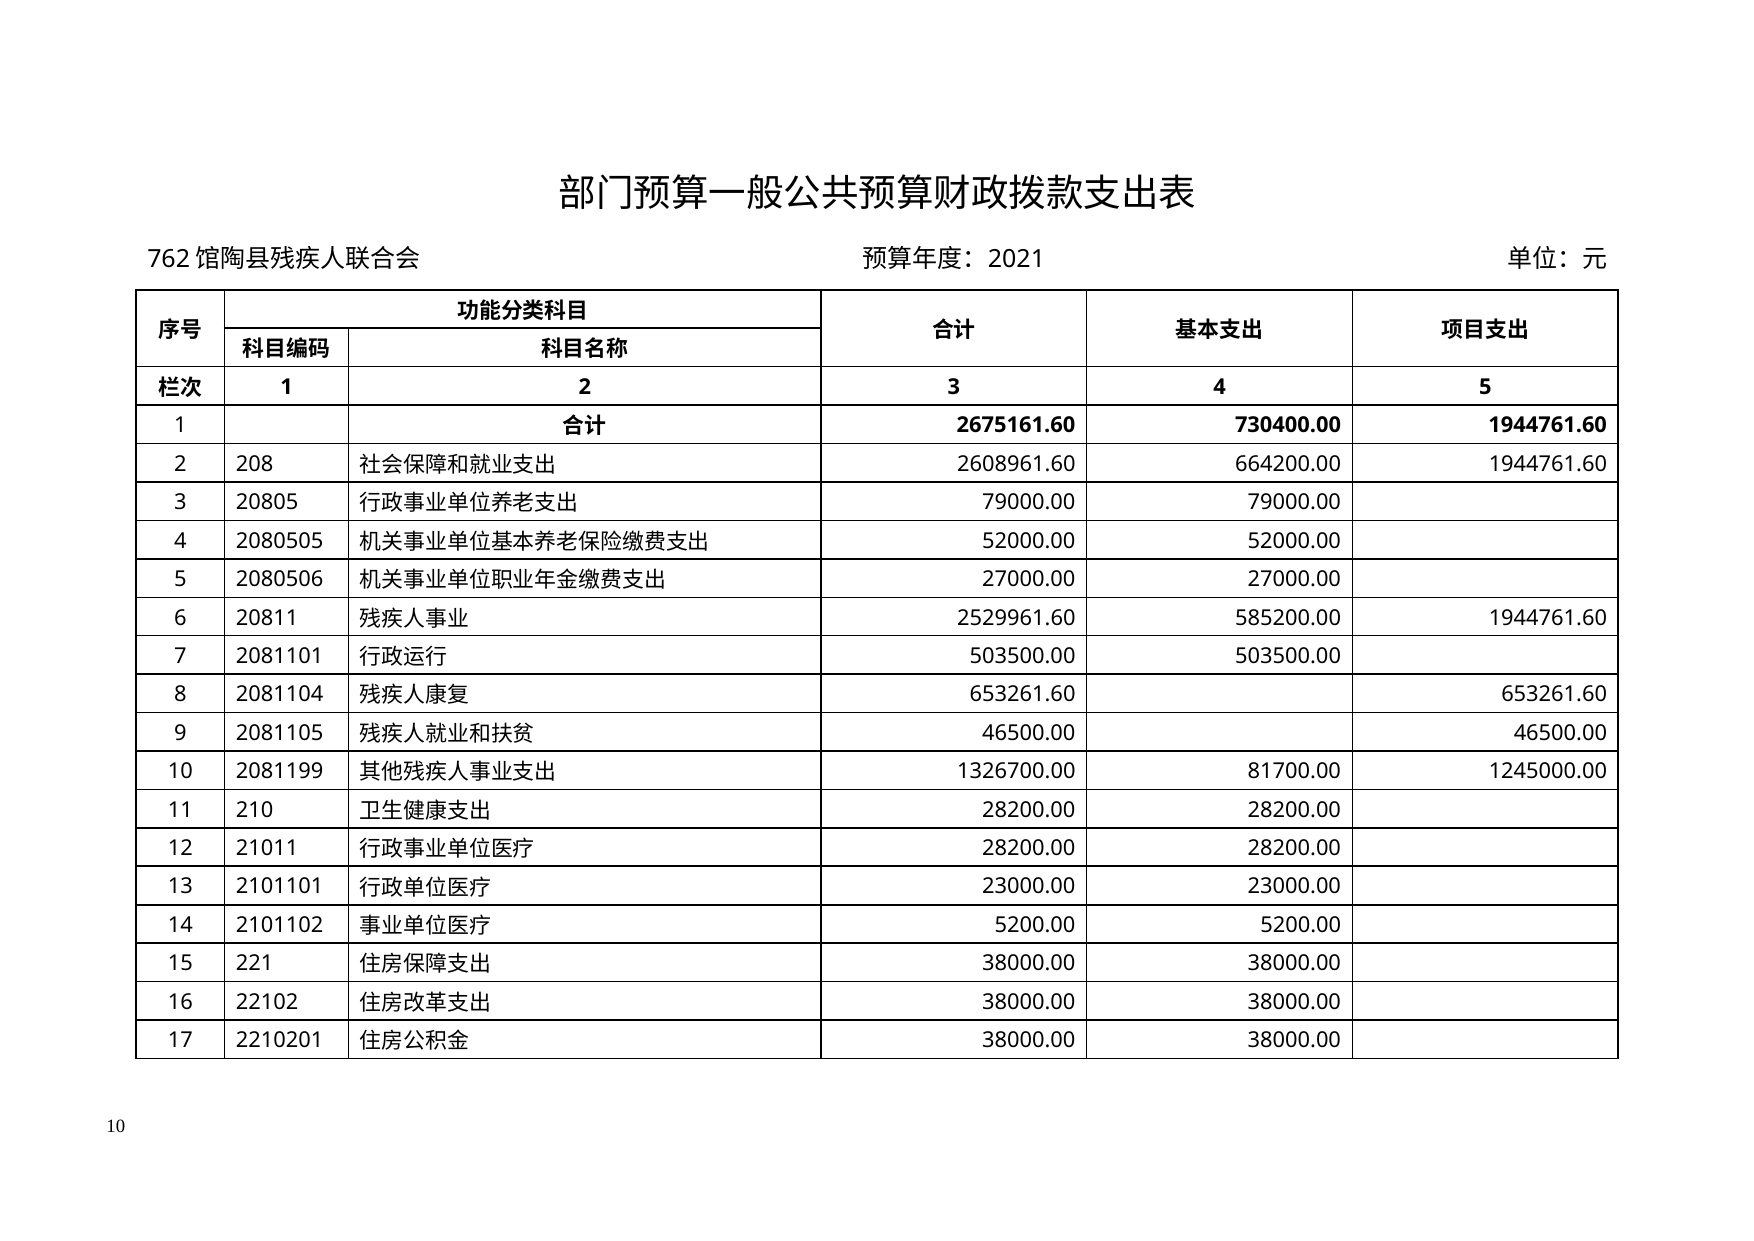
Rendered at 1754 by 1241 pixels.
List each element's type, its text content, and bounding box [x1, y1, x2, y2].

table_cell 14 [137, 906, 224, 942]
table_cell 38000.00 [1087, 1021, 1352, 1058]
table_cell 残疾人康复 [349, 675, 820, 712]
table_cell 5200.00 [822, 906, 1086, 942]
table_cell 科目编码 [225, 329, 348, 366]
table_cell 7 [137, 636, 224, 673]
table_cell 卫生健康支出 [349, 790, 820, 827]
table_cell 5200.00 [1087, 906, 1352, 942]
table_cell 5 [137, 560, 224, 596]
table_cell 81700.00 [1087, 752, 1352, 788]
table_cell 2101102 [225, 906, 348, 942]
table_cell 653261.60 [1353, 675, 1617, 712]
table_cell 221 [225, 944, 348, 981]
table_cell 基本支出 [1087, 291, 1352, 366]
table_cell [1353, 521, 1617, 558]
table_cell 27000.00 [1087, 560, 1352, 596]
table_cell [225, 406, 348, 443]
text 部门预算一般公共预算财政拨款支出表 [106, 157, 1648, 222]
table_cell 664200.00 [1087, 444, 1352, 481]
table_cell 住房改革支出 [349, 982, 820, 1019]
table_cell 10 [137, 752, 224, 788]
table_cell 8 [137, 675, 224, 712]
table_cell [1087, 713, 1352, 750]
table_cell 序号 [137, 291, 224, 366]
table_cell 1944761.60 [1353, 598, 1617, 635]
table_cell 残疾人事业 [349, 598, 820, 635]
table_cell 4 [1087, 367, 1352, 404]
table_cell 13 [137, 867, 224, 904]
table_cell 2529961.60 [822, 598, 1086, 635]
table_cell 20805 [225, 483, 348, 519]
table_cell 其他残疾人事业支出 [349, 752, 820, 788]
table_cell 事业单位医疗 [349, 906, 820, 942]
table_cell 机关事业单位职业年金缴费支出 [349, 560, 820, 596]
table_cell 3 [137, 483, 224, 519]
table_cell 2608961.60 [822, 444, 1086, 481]
table_cell [1353, 1021, 1617, 1058]
table_cell 38000.00 [1087, 982, 1352, 1019]
table_cell 503500.00 [1087, 636, 1352, 673]
table_cell 27000.00 [822, 560, 1086, 596]
table_cell [1353, 982, 1617, 1019]
table_cell 6 [137, 598, 224, 635]
table_cell 38000.00 [1087, 944, 1352, 981]
table_header 单位：元 [1087, 224, 1617, 289]
table_cell 项目支出 [1353, 291, 1617, 366]
table_cell 2 [137, 444, 224, 481]
table_cell 2080505 [225, 521, 348, 558]
table_cell [1353, 790, 1617, 827]
table_cell 585200.00 [1087, 598, 1352, 635]
table_cell 11 [137, 790, 224, 827]
table_cell [1353, 867, 1617, 904]
table_cell 机关事业单位基本养老保险缴费支出 [349, 521, 820, 558]
table_cell 行政单位医疗 [349, 867, 820, 904]
table_cell 住房公积金 [349, 1021, 820, 1058]
table_cell 23000.00 [1087, 867, 1352, 904]
table_cell 79000.00 [1087, 483, 1352, 519]
table_cell 38000.00 [822, 1021, 1086, 1058]
table_cell 38000.00 [822, 982, 1086, 1019]
table_cell 2081199 [225, 752, 348, 788]
table_cell 行政事业单位医疗 [349, 829, 820, 865]
table_cell 653261.60 [822, 675, 1086, 712]
table_cell 16 [137, 982, 224, 1019]
table_cell 2080506 [225, 560, 348, 596]
table_cell 住房保障支出 [349, 944, 820, 981]
table_cell [1353, 906, 1617, 942]
table_cell 208 [225, 444, 348, 481]
table_cell 22102 [225, 982, 348, 1019]
table_cell 合计 [822, 291, 1086, 366]
table_cell 2101101 [225, 867, 348, 904]
table_cell 21011 [225, 829, 348, 865]
table_cell 2081105 [225, 713, 348, 750]
table_cell 28200.00 [1087, 829, 1352, 865]
table_cell 79000.00 [822, 483, 1086, 519]
table_cell 社会保障和就业支出 [349, 444, 820, 481]
table_cell 2210201 [225, 1021, 348, 1058]
table_cell 15 [137, 944, 224, 981]
table_cell 科目名称 [349, 329, 820, 366]
table_cell 52000.00 [1087, 521, 1352, 558]
table_cell [1353, 560, 1617, 596]
table_cell 2 [349, 367, 820, 404]
table_cell 栏次 [137, 367, 224, 404]
table_cell 2081104 [225, 675, 348, 712]
table_cell 4 [137, 521, 224, 558]
table_cell 17 [137, 1021, 224, 1058]
table_cell 2081101 [225, 636, 348, 673]
table_cell 20811 [225, 598, 348, 635]
table_cell 730400.00 [1087, 406, 1352, 443]
table_header 762馆陶县残疾人联合会 [137, 224, 820, 289]
table_cell [1353, 636, 1617, 673]
table_cell 2675161.60 [822, 406, 1086, 443]
table_cell 残疾人就业和扶贫 [349, 713, 820, 750]
table_cell [1353, 829, 1617, 865]
table_cell 28200.00 [822, 790, 1086, 827]
table_cell 9 [137, 713, 224, 750]
table_cell 46500.00 [822, 713, 1086, 750]
table_cell 5 [1353, 367, 1617, 404]
table_cell 52000.00 [822, 521, 1086, 558]
table_cell 合计 [349, 406, 820, 443]
table_cell 行政运行 [349, 636, 820, 673]
table_cell 46500.00 [1353, 713, 1617, 750]
table_cell [1353, 944, 1617, 981]
table_cell 行政事业单位养老支出 [349, 483, 820, 519]
table_cell 1 [137, 406, 224, 443]
table_cell 1326700.00 [822, 752, 1086, 788]
table_cell 23000.00 [822, 867, 1086, 904]
table_cell 1 [225, 367, 348, 404]
table_cell 28200.00 [1087, 790, 1352, 827]
table_cell 210 [225, 790, 348, 827]
table_cell [1353, 483, 1617, 519]
table_cell 1944761.60 [1353, 444, 1617, 481]
table_cell 1944761.60 [1353, 406, 1617, 443]
table_cell 功能分类科目 [225, 291, 820, 327]
table_cell [1087, 675, 1352, 712]
table_cell 3 [822, 367, 1086, 404]
table_header 预算年度：2021 [822, 224, 1086, 289]
table_cell 1245000.00 [1353, 752, 1617, 788]
table_cell 503500.00 [822, 636, 1086, 673]
table_cell 38000.00 [822, 944, 1086, 981]
table_cell 12 [137, 829, 224, 865]
table_cell 28200.00 [822, 829, 1086, 865]
